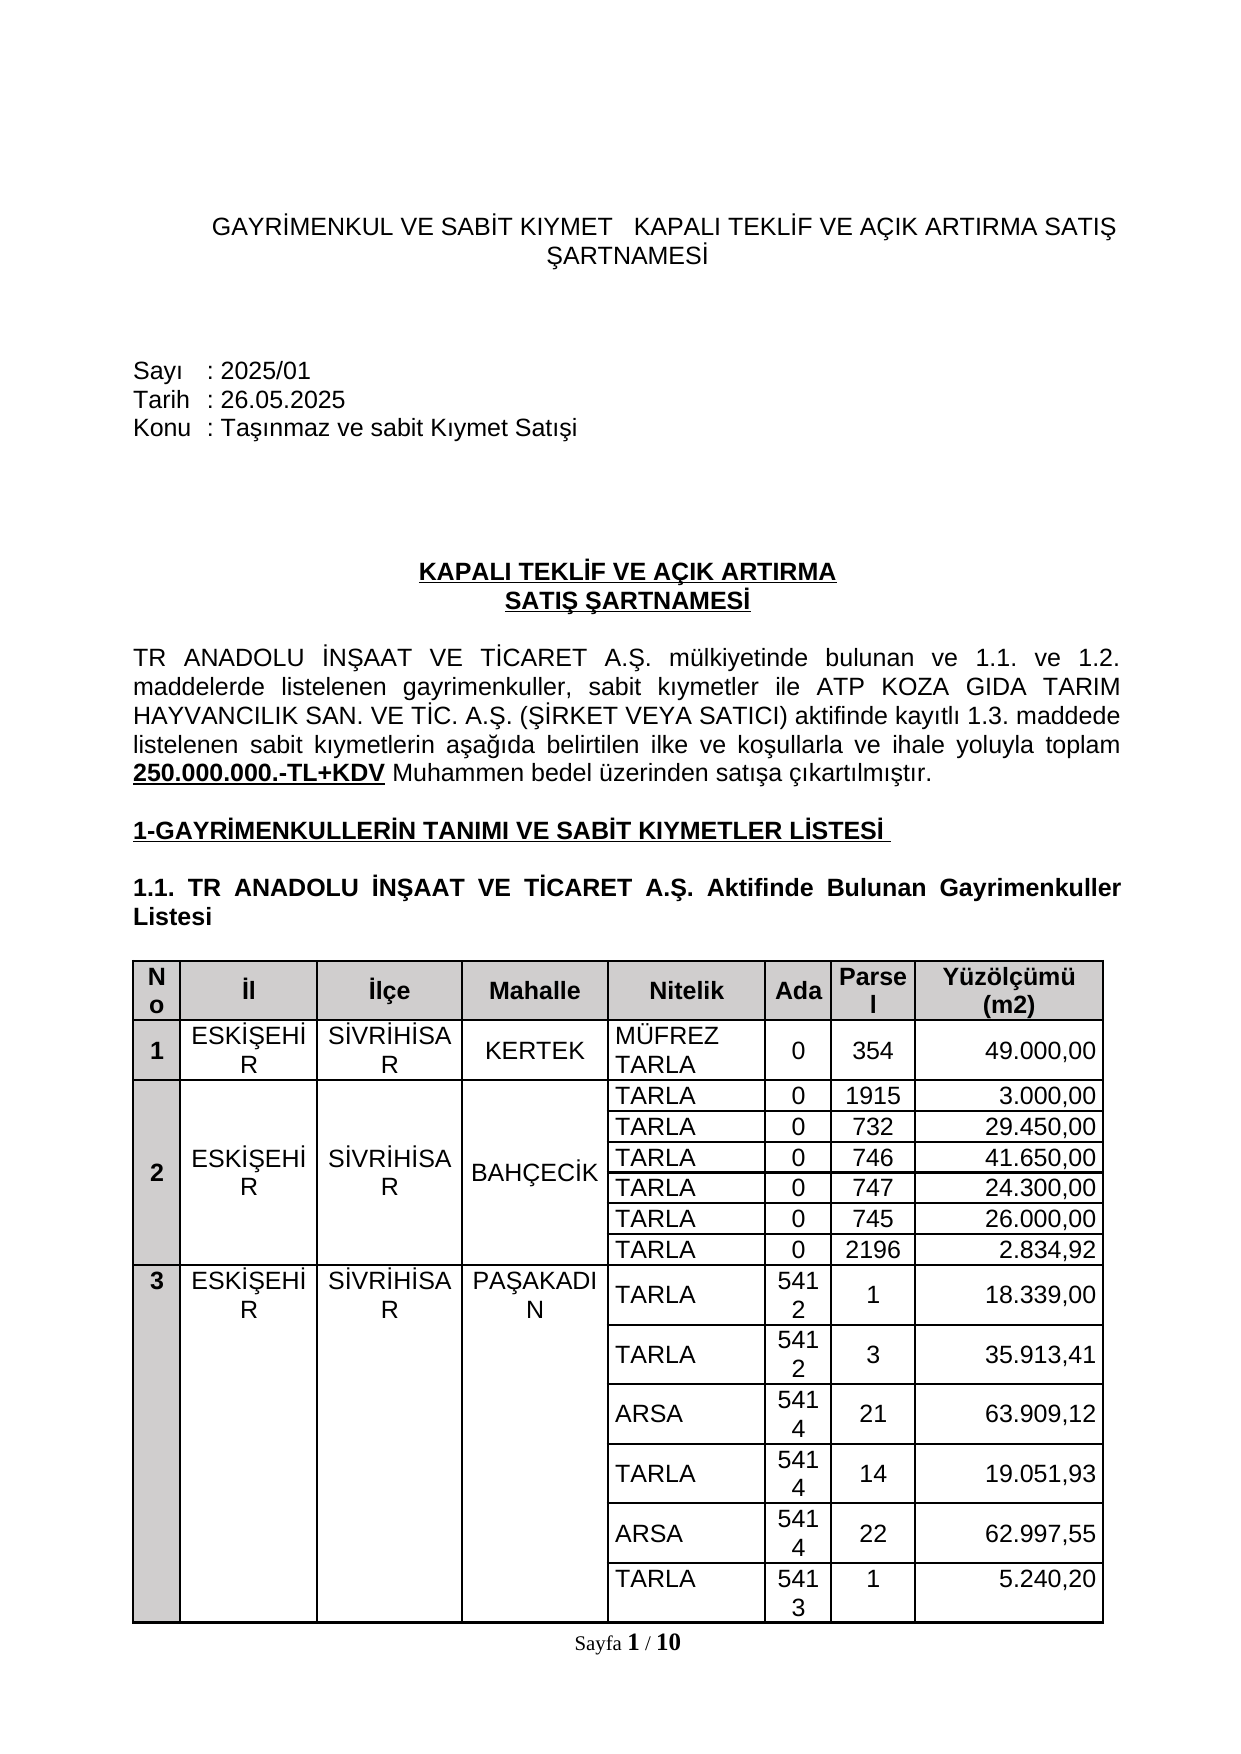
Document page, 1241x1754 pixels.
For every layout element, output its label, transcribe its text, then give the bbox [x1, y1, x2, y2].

table_cell TARLA [609, 1143, 764, 1171]
table_cell 1 [832, 1266, 914, 1323]
table_cell 0 [766, 1081, 830, 1110]
table_cell 5414 [766, 1445, 830, 1502]
table_cell PAŞAKADIN [463, 1266, 607, 1621]
table_cell 5414 [766, 1385, 830, 1443]
table_cell 5.240,20 [916, 1564, 1102, 1621]
text 1.1. TR ANADOLU İNŞAAT VE TİCARET A.Ş. Aktifinde Bulunan Gayrimenkuller Listesi [133, 873, 1122, 931]
text 1-GAYRİMENKULLERİN TANIMI VE SABİT KIYMETLER LİSTESİ [133, 816, 1122, 845]
table_cell TARLA [609, 1204, 764, 1233]
table_cell 2196 [832, 1235, 914, 1264]
table_cell 26.000,00 [916, 1204, 1102, 1233]
table_cell MÜFREZ TARLA [609, 1021, 764, 1079]
table_cell 746 [832, 1143, 914, 1171]
table_cell 5412 [766, 1266, 830, 1323]
table_cell ESKİŞEHİR [181, 1081, 316, 1264]
text TR ANADOLU İNŞAAT VE TİCARET A.Ş. mülkiyetinde bulunan ve 1.1. ve 1.2. maddelerde listelenen gayrimenkuller, sabit kıymetler ile ATP KOZA GIDA TARIM HAYVANCILIK SAN. VE TİC. A.Ş. (ŞİRKET VEYA SATICI) aktifinde kayıtlı 1.3. maddede listelenen sabit kıymetlerin aşağıda belirtilen ilke ve koşullarla ve ihale yoluyla toplam 250.000.000.-TL+KDV Muhammen bedel üzerinden satışa çıkartılmıştır. [133, 643, 1122, 787]
table_cell 1 [832, 1564, 914, 1621]
table_cell 24.300,00 [916, 1174, 1102, 1202]
table_header Nitelik [609, 962, 764, 1019]
table_cell TARLA [609, 1326, 764, 1383]
table_cell 3 [134, 1266, 179, 1621]
table_cell 1 [134, 1021, 179, 1079]
table_cell KERTEK [463, 1021, 607, 1079]
table_cell 21 [832, 1385, 914, 1443]
table_cell ESKİŞEHİR [181, 1021, 316, 1079]
table_cell 5414 [766, 1504, 830, 1562]
table_header Parsel [832, 962, 914, 1019]
table_cell 0 [766, 1235, 830, 1264]
table_cell SİVRİHİSAR [318, 1081, 461, 1264]
table_cell 0 [766, 1174, 830, 1202]
table_cell SİVRİHİSAR [318, 1266, 461, 1621]
table_cell 62.997,55 [916, 1504, 1102, 1562]
table_cell 2 [134, 1081, 179, 1264]
text KAPALI TEKLİF VE AÇIK ARTIRMA [133, 557, 1122, 586]
table_cell 63.909,12 [916, 1385, 1102, 1443]
table_cell TARLA [609, 1445, 764, 1502]
table_header Yüzölçümü (m2) [916, 962, 1102, 1019]
table_cell 29.450,00 [916, 1112, 1102, 1141]
table_cell ESKİŞEHİR [181, 1266, 316, 1621]
table_cell TARLA [609, 1174, 764, 1202]
table_header İl [181, 962, 316, 1019]
table_cell 0 [766, 1143, 830, 1171]
table_cell ARSA [609, 1385, 764, 1443]
table_cell 0 [766, 1204, 830, 1233]
table_cell 0 [766, 1112, 830, 1141]
table_cell ARSA [609, 1504, 764, 1562]
table_cell SİVRİHİSAR [318, 1021, 461, 1079]
table_cell TARLA [609, 1112, 764, 1141]
table_cell 747 [832, 1174, 914, 1202]
table_cell 18.339,00 [916, 1266, 1102, 1323]
table_header İlçe [318, 962, 461, 1019]
text SATIŞ ŞARTNAMESİ [133, 586, 1122, 615]
table_cell 19.051,93 [916, 1445, 1102, 1502]
table_header Mahalle [463, 962, 607, 1019]
table_header Ada [766, 962, 830, 1019]
table_cell 732 [832, 1112, 914, 1141]
table_cell 49.000,00 [916, 1021, 1102, 1079]
table_cell 745 [832, 1204, 914, 1233]
table_cell 5413 [766, 1564, 830, 1621]
table_cell 3 [832, 1326, 914, 1383]
table_header No [134, 962, 179, 1019]
text Konu : Taşınmaz ve sabit Kıymet Satışi [133, 413, 1122, 442]
table_cell TARLA [609, 1266, 764, 1323]
text Tarih : 26.05.2025 [133, 385, 1122, 413]
table_cell 2.834,92 [916, 1235, 1102, 1264]
table_cell TARLA [609, 1081, 764, 1110]
table_cell TARLA [609, 1235, 764, 1264]
table_cell 354 [832, 1021, 914, 1079]
table_cell 3.000,00 [916, 1081, 1102, 1110]
text Sayı : 2025/01 [133, 356, 1122, 385]
table_cell 5412 [766, 1326, 830, 1383]
table_cell 1915 [832, 1081, 914, 1110]
table_cell 41.650,00 [916, 1143, 1102, 1171]
table_cell TARLA [609, 1564, 764, 1621]
table_cell BAHÇECİK [463, 1081, 607, 1264]
table_cell 14 [832, 1445, 914, 1502]
text GAYRİMENKUL VE SABİT KIYMET KAPALI TEKLİF VE AÇIK ARTIRMA SATIŞ ŞARTNAMESİ [133, 212, 1122, 270]
table_cell 35.913,41 [916, 1326, 1102, 1383]
table_cell 0 [766, 1021, 830, 1079]
table_cell 22 [832, 1504, 914, 1562]
